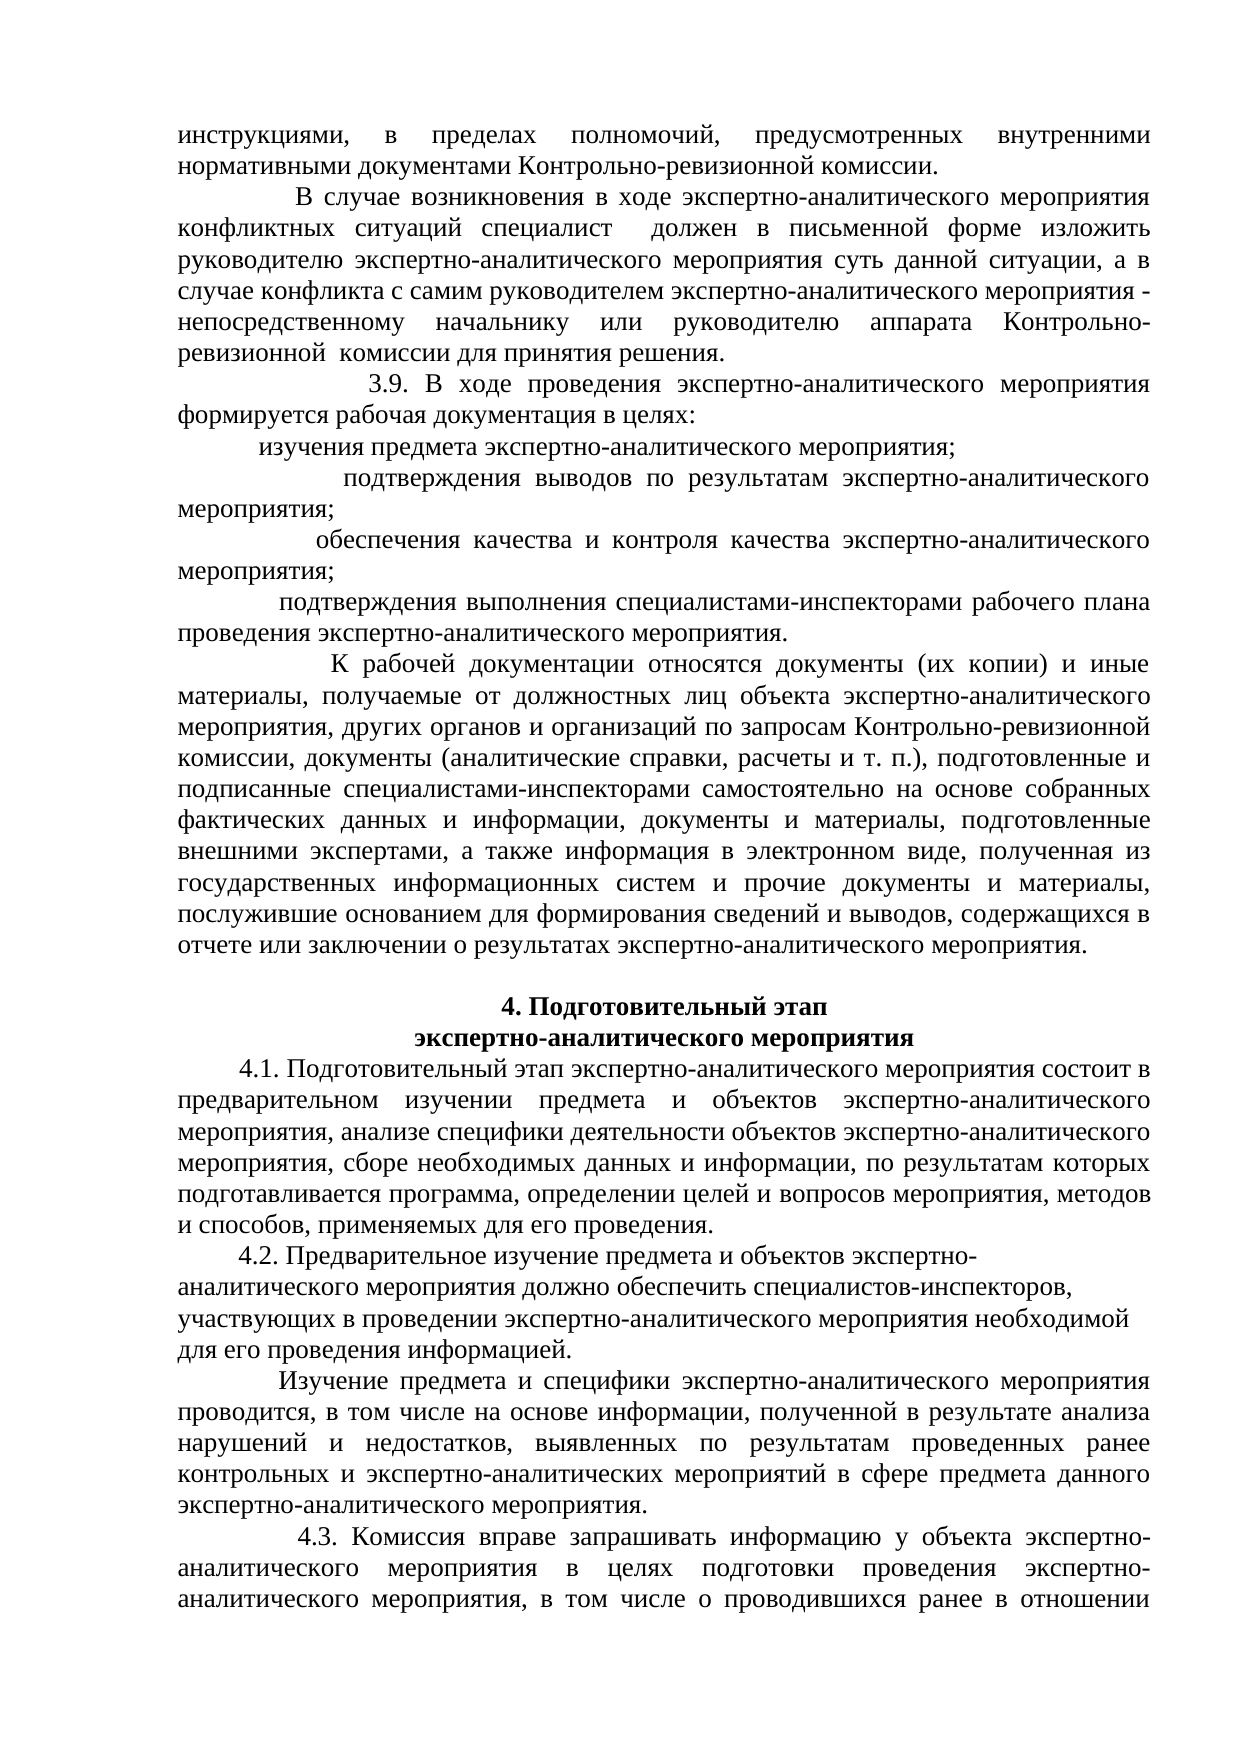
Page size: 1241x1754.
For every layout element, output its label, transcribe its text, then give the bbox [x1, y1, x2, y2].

text изучения предмета экспертно-аналитического мероприятия; [177, 429, 1152, 461]
text обеспечения качества и контроля качества экспертно-аналитического мероприятия; [177, 523, 1152, 585]
text В случае возникновения в ходе экспертно-аналитического мероприятия конфликтных ситуаций специалист должен в письменной форме изложить руководителю экспертно-аналитического мероприятия суть данной ситуации, а в случае конфликта с самим руководителем экспертно-аналитического мероприятия - непосредственному начальнику или руководителю аппарата Контрольно-ревизионной комиссии для принятия решения. [177, 180, 1152, 367]
text 4.2. Предварительное изучение предмета и объектов экспертно-аналитического мероприятия должно обеспечить специалистов-инспекторов, участвующих в проведении экспертно-аналитического мероприятия необходимой для его проведения информацией. [177, 1239, 1152, 1364]
text 3.9. В ходе проведения экспертно-аналитического мероприятия формируется рабочая документация в целях: [177, 367, 1152, 429]
text 4. Подготовительный этап [177, 990, 1152, 1021]
text подтверждения выполнения специалистами-инспекторами рабочего плана проведения экспертно-аналитического мероприятия. [177, 585, 1152, 648]
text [177, 118, 1152, 180]
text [177, 1520, 1152, 1613]
text подтверждения выводов по результатам экспертно-аналитического мероприятия; [177, 461, 1152, 523]
text экспертно-аналитического мероприятия [177, 1021, 1152, 1052]
text 4.1. Подготовительный этап экспертно-аналитического мероприятия состоит в предварительном изучении предмета и объектов экспертно-аналитического мероприятия, анализе специфики деятельности объектов экспертно-аналитического мероприятия, сборе необходимых данных и информации, по результатам которых подготавливается программа, определении целей и вопросов мероприятия, методов и способов, применяемых для его проведения. [177, 1052, 1152, 1239]
text Изучение предмета и специфики экспертно-аналитического мероприятия проводится, в том числе на основе информации, полученной в результате анализа нарушений и недостатков, выявленных по результатам проведенных ранее контрольных и экспертно-аналитических мероприятий в сфере предмета данного экспертно-аналитического мероприятия. [177, 1364, 1152, 1520]
text К рабочей документации относятся документы (их копии) и иные материалы, получаемые от должностных лиц объекта экспертно-аналитического мероприятия, других органов и организаций по запросам Контрольно-ревизионной комиссии, документы (аналитические справки, расчеты и т. п.), подготовленные и подписанные специалистами-инспекторами самостоятельно на основе собранных фактических данных и информации, документы и материалы, подготовленные внешними экспертами, а также информация в электронном виде, полученная из государственных информационных систем и прочие документы и материалы, послужившие основанием для формирования сведений и выводов, содержащихся в отчете или заключении о результатах экспертно-аналитического мероприятия. [177, 648, 1152, 959]
